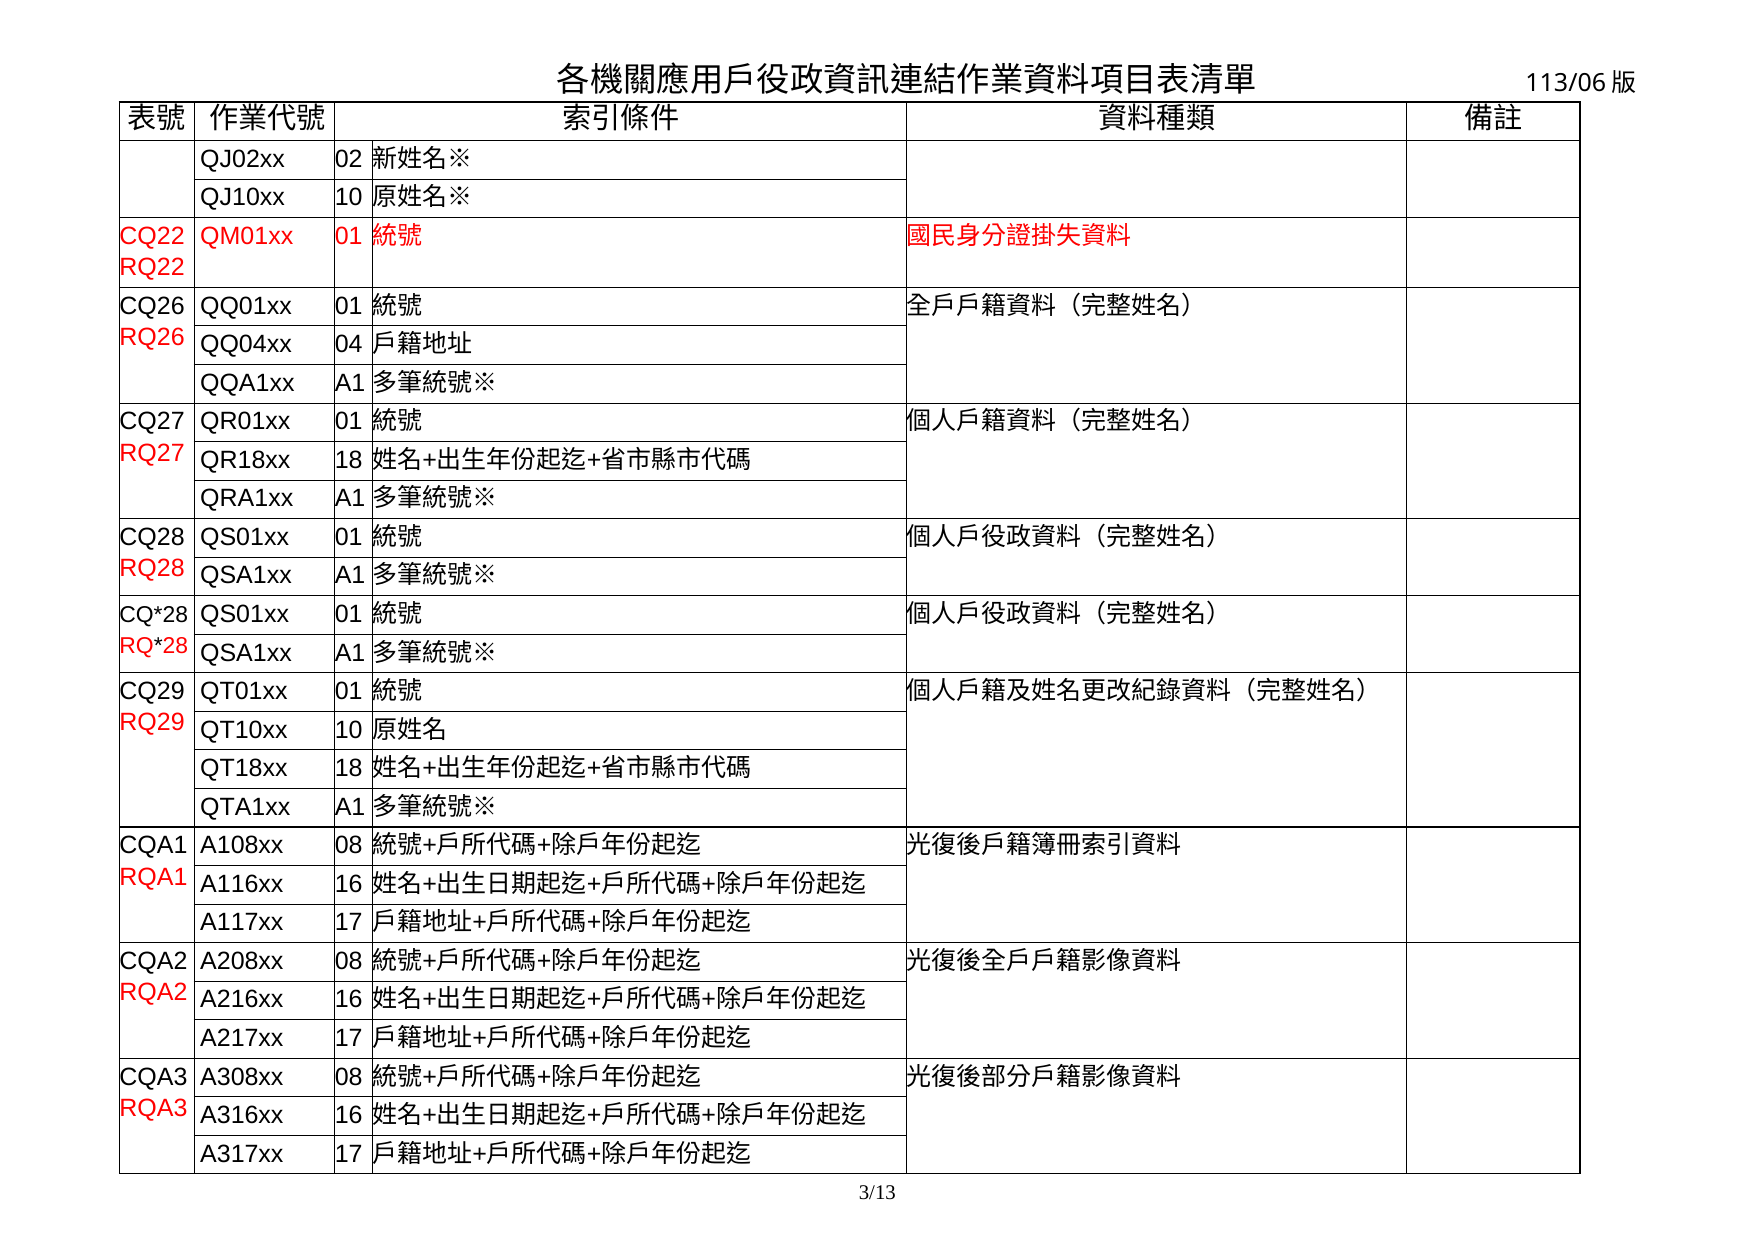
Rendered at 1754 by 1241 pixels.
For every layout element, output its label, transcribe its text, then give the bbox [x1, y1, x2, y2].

table_cell [1407, 596, 1579, 672]
table_cell 統號 [373, 519, 906, 557]
table_cell [1407, 218, 1579, 287]
table_cell 個人戶籍及姓名更改紀錄資料（完整姓名） [907, 673, 1406, 826]
table_cell QTA1xx [195, 789, 334, 826]
table_cell 姓名+出生日期起迄+戶所代碼+除戶年份起迄 [373, 1097, 906, 1135]
table_cell 多筆統號※ [373, 365, 906, 402]
table_cell CQ*28 RQ*28 [120, 596, 194, 672]
table_cell 01 [335, 673, 372, 711]
table_cell 多筆統號※ [373, 481, 906, 518]
table_cell 17 [335, 1020, 372, 1058]
table_cell QR18xx [195, 442, 334, 479]
table_cell 18 [335, 750, 372, 788]
table_cell 統號+戶所代碼+除戶年份起迄 [373, 943, 906, 981]
table_header 作業代號 [195, 103, 334, 140]
table_cell 統號 [373, 596, 906, 634]
table_cell 個人戶役政資料（完整姓名） [907, 596, 1406, 672]
table_cell 光復後全戶戶籍影像資料 [907, 943, 1406, 1058]
table_cell 戶籍地址 [373, 326, 906, 364]
table_cell 16 [335, 982, 372, 1019]
table_cell CQA3 RQA3 [120, 1059, 194, 1173]
table_cell [1407, 1059, 1579, 1173]
table_cell A1 [335, 481, 372, 518]
table_cell A216xx [195, 982, 334, 1019]
table_cell QT18xx [195, 750, 334, 788]
table_cell 統號 [373, 288, 906, 325]
table_cell A108xx [195, 828, 334, 865]
table_cell 統號+戶所代碼+除戶年份起迄 [373, 828, 906, 865]
table_cell A316xx [195, 1097, 334, 1135]
table_cell 17 [335, 905, 372, 942]
table_cell QRA1xx [195, 481, 334, 518]
table_cell 02 [335, 141, 372, 178]
table_cell [1407, 673, 1579, 826]
table_cell 17 [335, 1136, 372, 1173]
table_cell 戶籍地址+戶所代碼+除戶年份起迄 [373, 1136, 906, 1173]
table_cell 戶籍地址+戶所代碼+除戶年份起迄 [373, 905, 906, 942]
table_cell 國民身分證掛失資料 [907, 218, 1406, 287]
table_cell QS01xx [195, 519, 334, 557]
table_cell [1407, 828, 1579, 942]
table_cell 多筆統號※ [373, 635, 906, 672]
table_cell QSA1xx [195, 635, 334, 672]
table_cell CQ28 RQ28 [120, 519, 194, 595]
table_header 備註 [1407, 103, 1579, 140]
table_cell 原姓名※ [373, 180, 906, 217]
table_cell CQ22 RQ22 [120, 218, 194, 287]
table_cell QM01xx [195, 218, 334, 287]
table_cell 多筆統號※ [373, 558, 906, 595]
table_header 資料種類 [907, 103, 1406, 140]
table_cell 姓名+出生年份起迄+省市縣市代碼 [373, 750, 906, 788]
table_cell 10 [335, 712, 372, 749]
table_cell A308xx [195, 1059, 334, 1096]
table_cell 新姓名※ [373, 141, 906, 178]
table_cell QS01xx [195, 596, 334, 634]
table_cell QQ04xx [195, 326, 334, 364]
table_cell 04 [335, 326, 372, 364]
table_cell QJ02xx [195, 141, 334, 178]
table_cell A1 [335, 789, 372, 826]
table_cell QR01xx [195, 404, 334, 441]
table_cell [1407, 943, 1579, 1058]
table_cell 16 [335, 866, 372, 903]
table_cell 10 [335, 180, 372, 217]
table_cell CQA1 RQA1 [120, 828, 194, 942]
table_cell 戶籍地址+戶所代碼+除戶年份起迄 [373, 1020, 906, 1058]
table_cell 原姓名 [373, 712, 906, 749]
table_cell 統號 [373, 404, 906, 441]
table_cell CQA2 RQA2 [120, 943, 194, 1058]
table_cell 01 [335, 519, 372, 557]
table_cell 光復後部分戶籍影像資料 [907, 1059, 1406, 1173]
table_cell 姓名+出生日期起迄+戶所代碼+除戶年份起迄 [373, 982, 906, 1019]
table_cell A117xx [195, 905, 334, 942]
table_cell 08 [335, 828, 372, 865]
table_cell 多筆統號※ [373, 789, 906, 826]
table_cell [1407, 288, 1579, 402]
table_cell 18 [335, 442, 372, 479]
table_cell 全戶戶籍資料（完整姓名） [907, 288, 1406, 402]
table_cell 個人戶役政資料（完整姓名） [907, 519, 1406, 595]
table_cell 姓名+出生年份起迄+省市縣市代碼 [373, 442, 906, 479]
table_cell A1 [335, 365, 372, 402]
table_cell 統號 [373, 673, 906, 711]
table_cell 統號 [373, 218, 906, 287]
table_cell 個人戶籍資料（完整姓名） [907, 404, 1406, 518]
table_cell A208xx [195, 943, 334, 981]
table_cell 01 [335, 218, 372, 287]
table_cell 08 [335, 1059, 372, 1096]
table_cell 08 [335, 943, 372, 981]
table_cell 01 [335, 404, 372, 441]
table_cell CQ27 RQ27 [120, 404, 194, 518]
table_cell 01 [335, 596, 372, 634]
table_cell 姓名+出生日期起迄+戶所代碼+除戶年份起迄 [373, 866, 906, 903]
table_cell QT10xx [195, 712, 334, 749]
table_cell QT01xx [195, 673, 334, 711]
table_cell QQ01xx [195, 288, 334, 325]
table_cell 16 [335, 1097, 372, 1135]
table_cell A317xx [195, 1136, 334, 1173]
table_cell [1407, 519, 1579, 595]
table_cell QJ10xx [195, 180, 334, 217]
table_cell A1 [335, 558, 372, 595]
table_cell A116xx [195, 866, 334, 903]
table_cell QQA1xx [195, 365, 334, 402]
table_cell A1 [335, 635, 372, 672]
table_cell A217xx [195, 1020, 334, 1058]
table_cell [1407, 404, 1579, 518]
table_cell CQ26 RQ26 [120, 288, 194, 402]
table_header 表號 [120, 103, 194, 140]
table_cell 01 [335, 288, 372, 325]
table_cell QSA1xx [195, 558, 334, 595]
table_cell CQ29 RQ29 [120, 673, 194, 826]
table_cell 光復後戶籍簿冊索引資料 [907, 828, 1406, 942]
table_header 索引條件 [335, 103, 906, 140]
table_cell 統號+戶所代碼+除戶年份起迄 [373, 1059, 906, 1096]
